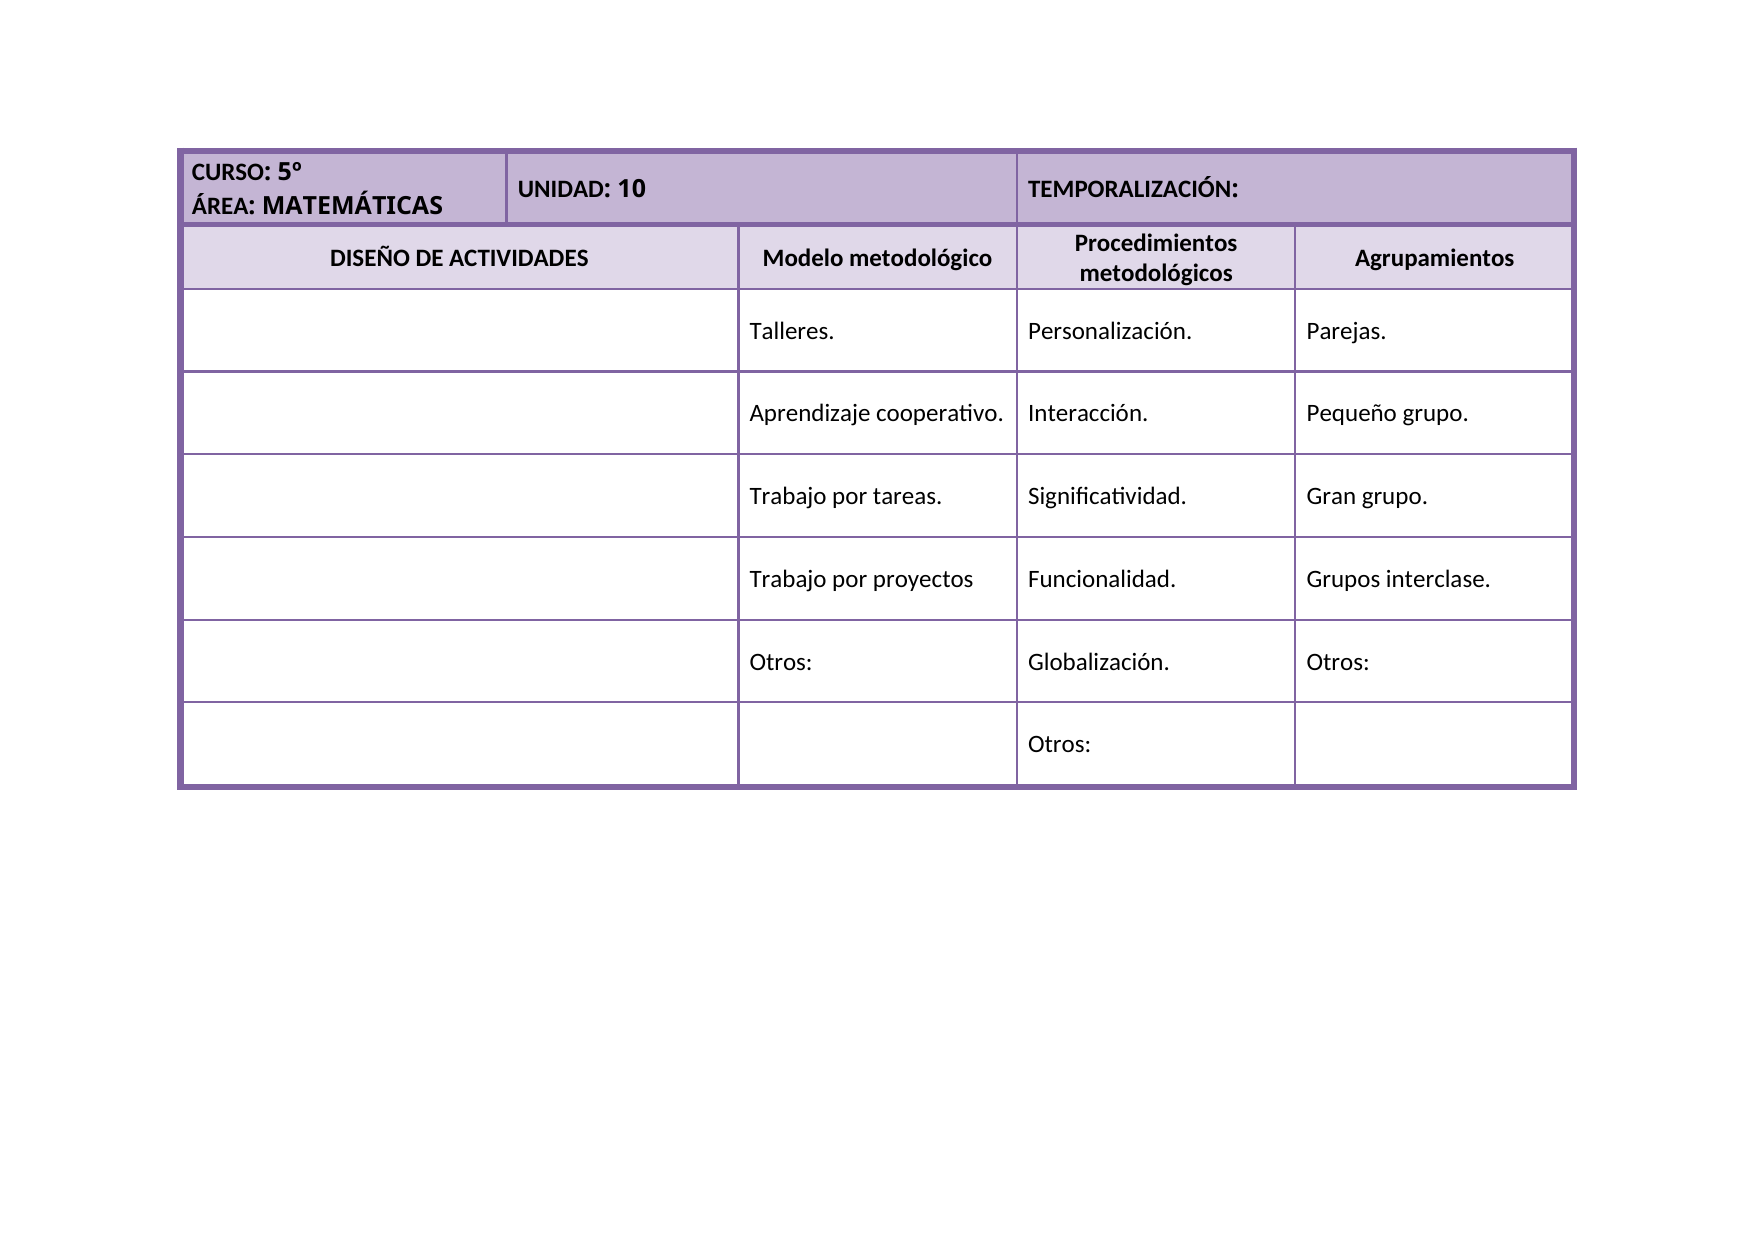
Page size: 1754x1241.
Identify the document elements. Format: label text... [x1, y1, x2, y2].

table_cell Otros: [1018, 703, 1294, 784]
table_cell Procedimientos metodológicos [1018, 227, 1294, 288]
table_cell Globalización. [1018, 621, 1294, 701]
table_cell Parejas. [1296, 290, 1571, 370]
table_cell Agrupamientos [1296, 227, 1571, 288]
table_cell Talleres. [740, 290, 1016, 370]
table_cell [740, 703, 1016, 784]
table_cell DISEÑO DE ACTIVIDADES [184, 227, 737, 288]
table_cell Personalización. [1018, 290, 1294, 370]
table_cell Modelo metodológico [740, 227, 1016, 288]
table_header CURSO: 5º ÁREA: MATEMÁTICAS [184, 154, 505, 222]
table_cell Significatividad. [1018, 455, 1294, 536]
table_header UNIDAD: 10 [508, 154, 1016, 222]
table_cell Funcionalidad. [1018, 538, 1294, 618]
table_cell [1296, 703, 1571, 784]
table_cell Otros: [740, 621, 1016, 701]
table_cell Trabajo por tareas. [740, 455, 1016, 536]
table_cell Trabajo por proyectos [740, 538, 1016, 618]
table_cell [184, 290, 737, 370]
table_cell [184, 538, 737, 618]
table_cell Interacción. [1018, 373, 1294, 453]
table_cell Aprendizaje cooperativo. [740, 373, 1016, 453]
table_cell Otros: [1296, 621, 1571, 701]
table_cell Grupos interclase. [1296, 538, 1571, 618]
table_header TEMPORALIZACIÓN: [1018, 154, 1571, 222]
table_cell [184, 373, 737, 453]
table_cell [184, 703, 737, 784]
table_cell [184, 455, 737, 536]
table_cell Pequeño grupo. [1296, 373, 1571, 453]
table_cell Gran grupo. [1296, 455, 1571, 536]
table_cell [184, 621, 737, 701]
